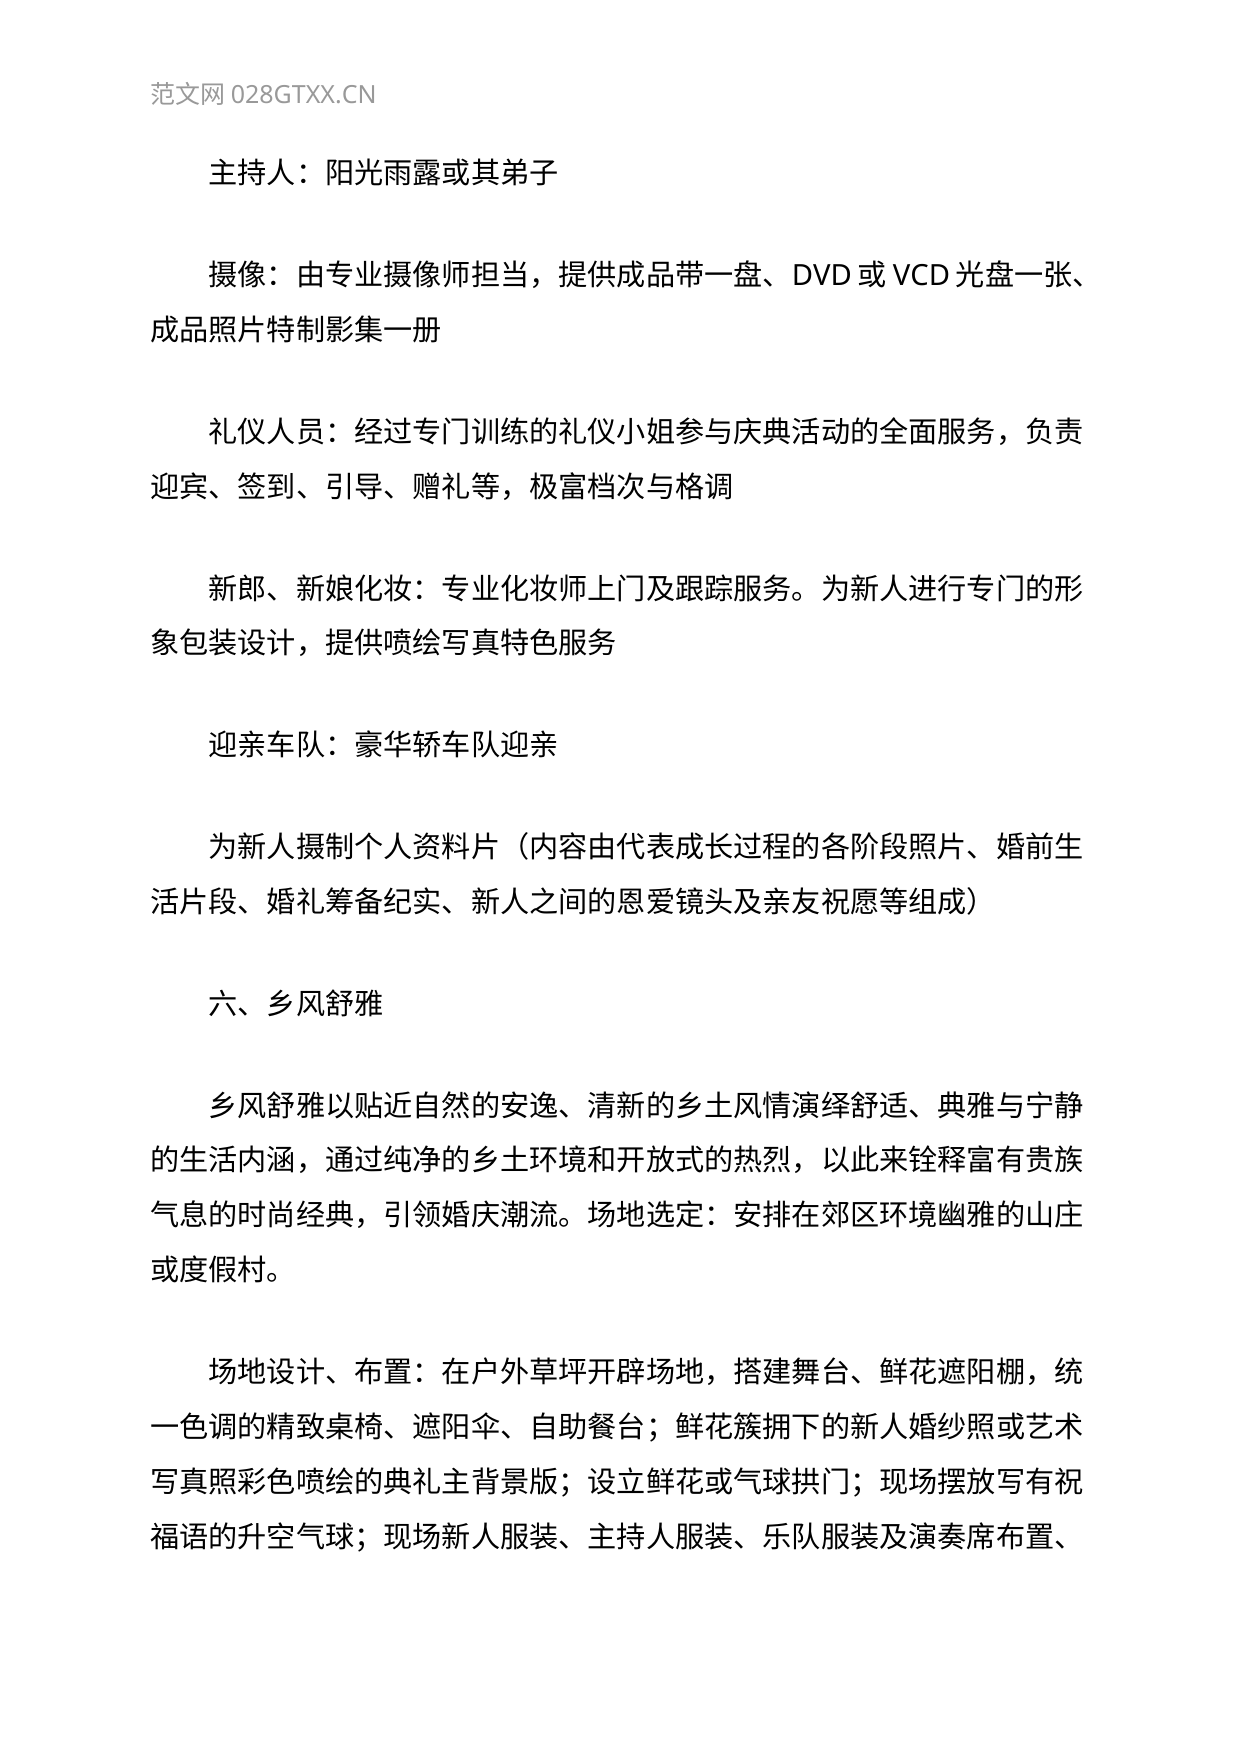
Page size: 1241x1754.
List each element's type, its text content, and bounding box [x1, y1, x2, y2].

text 六、乡风舒雅 [150, 980, 1090, 1023]
text 主持人：阳光雨露或其弟子 [150, 150, 1090, 192]
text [150, 1348, 1090, 1556]
text 乡风舒雅以贴近自然的安逸、清新的乡土风情演绎舒适、典雅与宁静的生活内涵，通过纯净的乡土环境和开放式的热烈，以此来铨释富有贵族气息的时尚经典，引领婚庆潮流。场地选定：安排在郊区环境幽雅的山庄或度假村。 [150, 1082, 1090, 1289]
text 为新人摄制个人资料片（内容由代表成长过程的各阶段照片、婚前生活片段、婚礼筹备纪实、新人之间的恩爱镜头及亲友祝愿等组成） [150, 824, 1090, 921]
text 礼仪人员：经过专门训练的礼仪小姐参与庆典活动的全面服务，负责迎宾、签到、引导、赠礼等，极富档次与格调 [150, 408, 1090, 506]
text 摄像：由专业摄像师担当，提供成品带一盘、DVD或VCD光盘一张、成品照片特制影集一册 [150, 252, 1090, 349]
text 迎亲车队：豪华轿车队迎亲 [150, 722, 1090, 764]
text 新郎、新娘化妆：专业化妆师上门及跟踪服务。为新人进行专门的形象包装设计，提供喷绘写真特色服务 [150, 565, 1090, 662]
